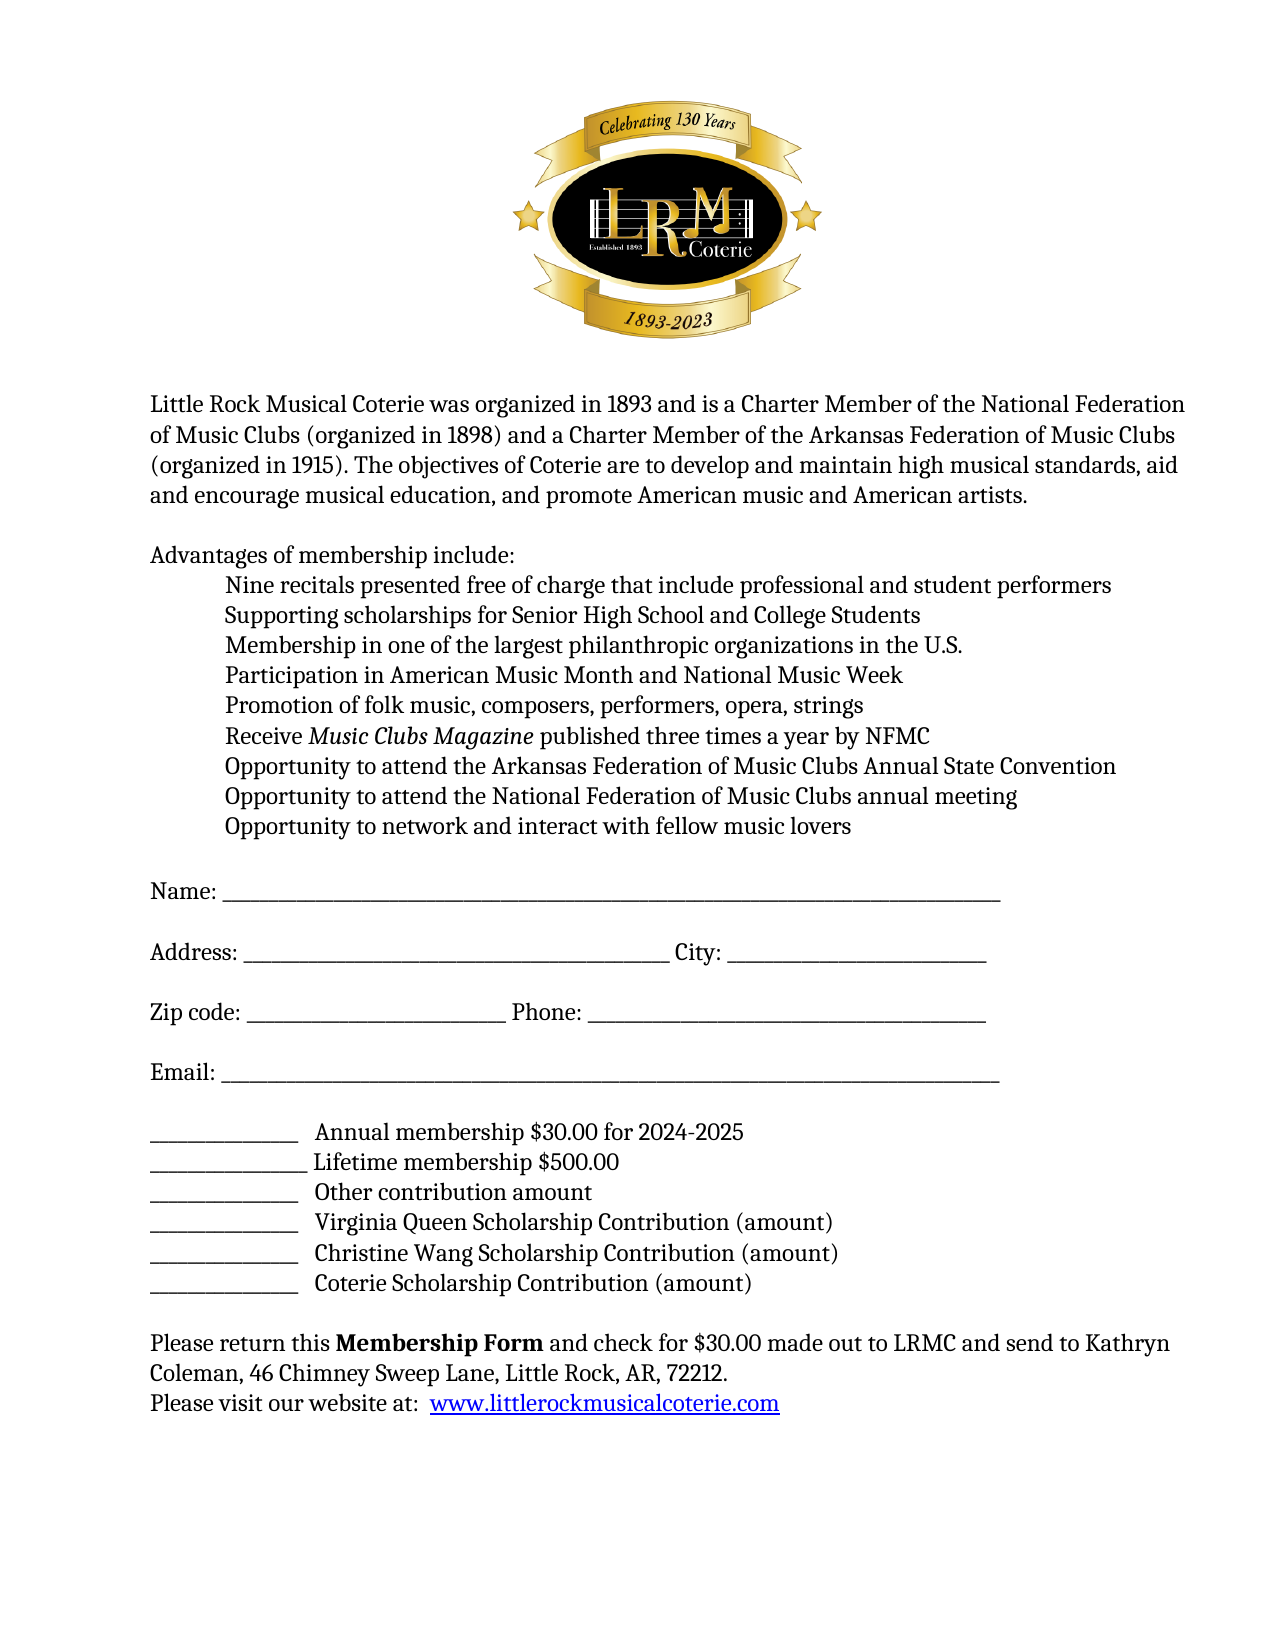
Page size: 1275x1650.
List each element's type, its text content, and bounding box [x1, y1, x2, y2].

text Receive Music Clubs Magazine published three times a year by NFMC [225, 722, 1200, 750]
text Supporting scholarships for Senior High School and College Students [225, 601, 1200, 630]
text ________________ Christine Wang Scholarship Contribution (amount) [150, 1238, 1200, 1267]
text Membership in one of the largest philanthropic organizations in the U.S. [225, 631, 1200, 660]
text Address: ______________________________________________ City: ____________________________ [150, 937, 1200, 966]
text Advantages of membership include: [150, 541, 1200, 570]
text ________________ Coterie Scholarship Contribution (amount) [150, 1268, 1200, 1297]
text ________________ Virginia Queen Scholarship Contribution (amount) [150, 1208, 1200, 1237]
text Please visit our website at: www.littlerockmusicalcoterie.com [150, 1389, 1200, 1418]
text Nine recitals presented free of charge that include professional and student performers [225, 571, 1200, 600]
text _________________ Lifetime membership $500.00 [150, 1148, 1200, 1177]
text Name: ____________________________________________________________________________________ [75, 877, 1200, 906]
text Opportunity to attend the Arkansas Federation of Music Clubs Annual State Convention [225, 752, 1200, 780]
text Participation in American Music Month and National Music Week [225, 661, 1200, 690]
text Please return this Membership Form and check for $30.00 made out to LRMC and send to Kathryn Coleman, 46 Chimney Sweep Lane, Little Rock, AR, 72212. [150, 1329, 1200, 1388]
text ________________ Other contribution amount [150, 1178, 1200, 1207]
text Email: ____________________________________________________________________________________ [150, 1058, 1200, 1087]
picture [499, 75, 851, 354]
text Little Rock Musical Coterie was organized in 1893 and is a Charter Member of the National Federation of Music Clubs (organized in 1898) and a Charter Member of the Arkansas Federation of Music Clubs (organized in 1915). The objectives of Coterie are to develop and maintain high musical standards, aid and encourage musical education, and promote American music and American artists. [150, 390, 1200, 509]
text Zip code: ____________________________ Phone: ___________________________________________ [150, 998, 1200, 1026]
text Promotion of folk music, composers, performers, opera, strings [225, 691, 1200, 720]
text Opportunity to network and interact with fellow music lovers [225, 812, 1200, 841]
text Opportunity to attend the National Federation of Music Clubs annual meeting [225, 782, 1200, 811]
text ________________ Annual membership $30.00 for 2024-2025 [75, 1118, 1200, 1147]
